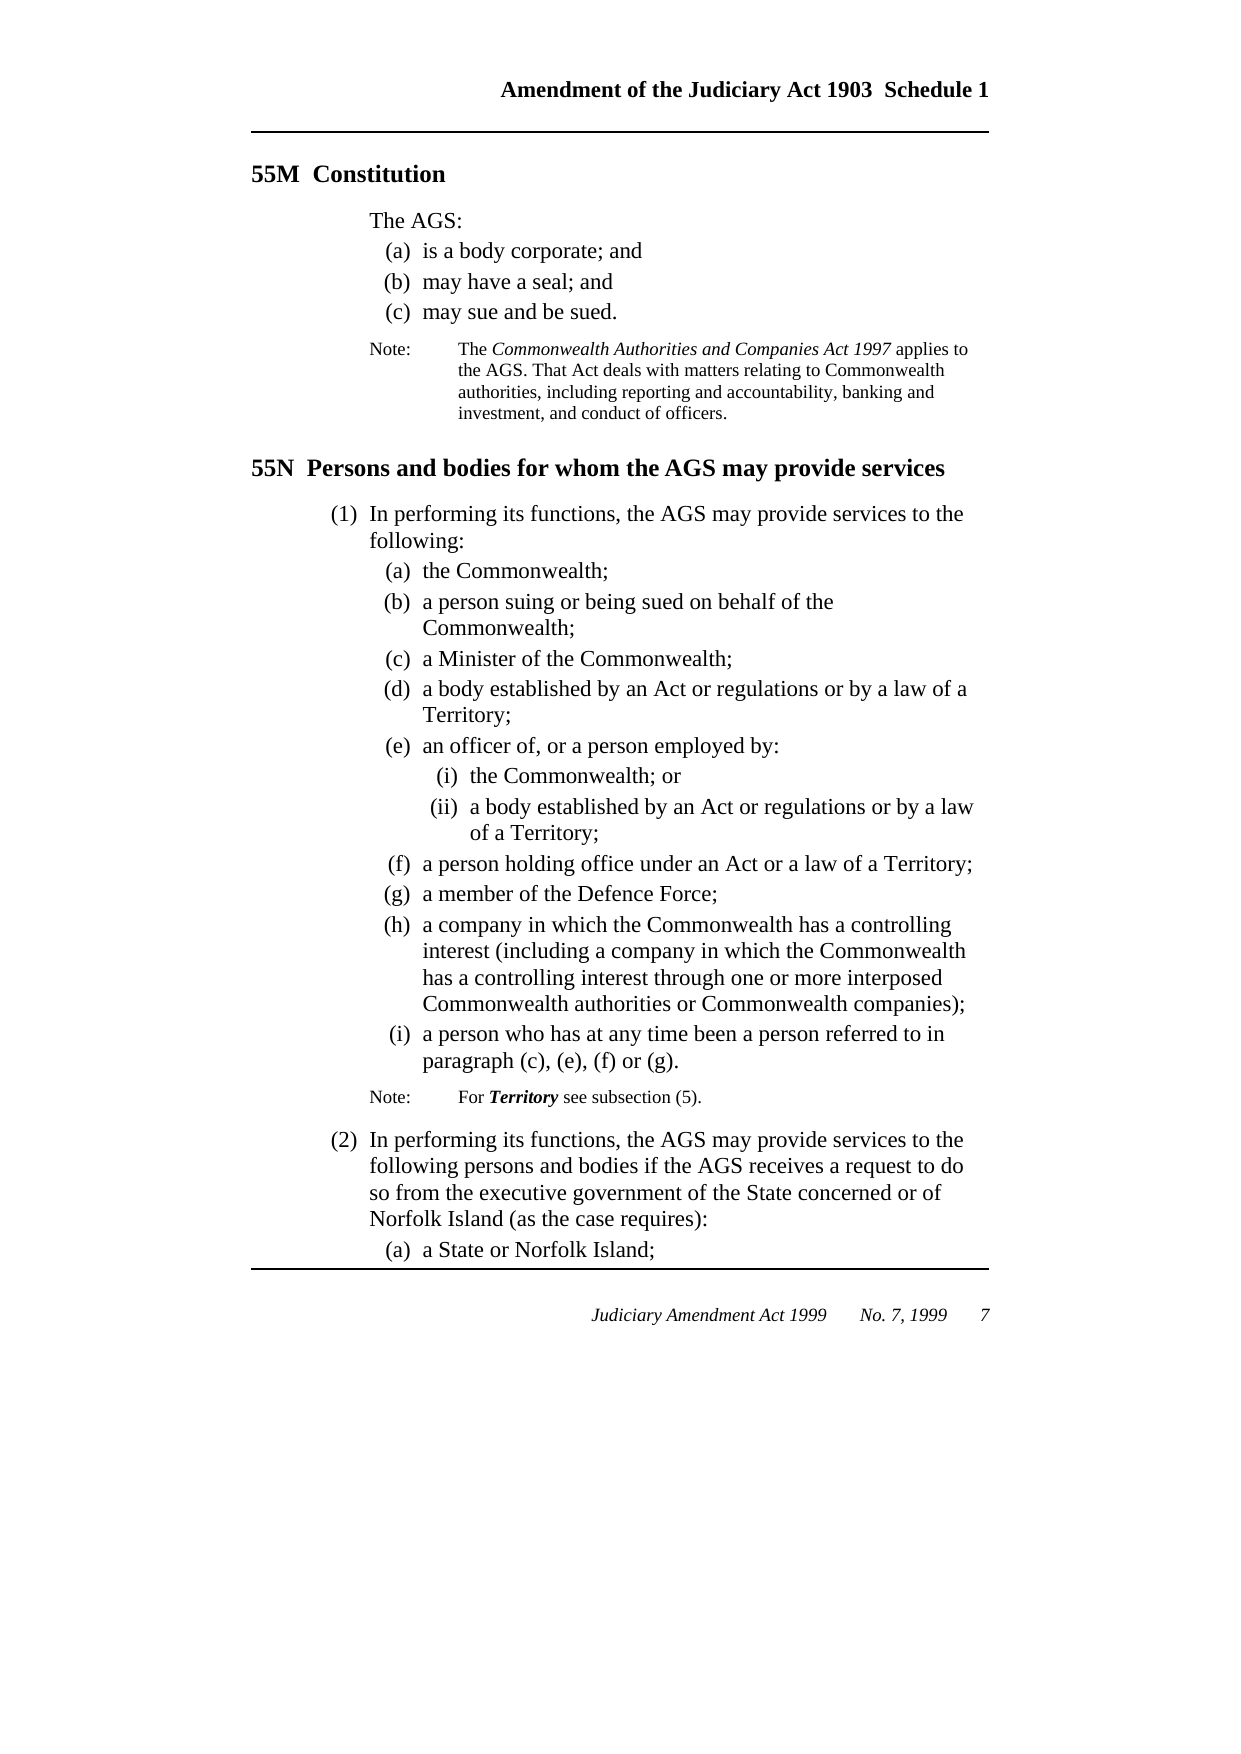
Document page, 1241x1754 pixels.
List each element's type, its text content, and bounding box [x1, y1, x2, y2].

text Note: The Commonwealth Authorities and Companies Act 1997 applies to the AGS. That Act deals with matters relating to Commonwealth authorities, including reporting and accountability, banking and investment, and conduct of officers. [369, 337, 989, 424]
text (a) the Commonwealth; [251, 557, 989, 583]
text (2) In performing its functions, the AGS may provide services to the following persons and bodies if the AGS receives a request to do so from the executive government of the State concerned or of Norfolk Island (as the case requires): [251, 1126, 989, 1232]
text (ii) a body established by an Act or regulations or by a law of a Territory; [251, 793, 989, 846]
text (g) a member of the Defence Force; [251, 880, 989, 907]
text (b) a person suing or being sued on behalf of the Commonwealth; [251, 588, 989, 640]
text (e) an officer of, or a person employed by: [251, 732, 989, 758]
text (i) a person who has at any time been a person referred to in paragraph (c), (e), (f) or (g). [251, 1021, 989, 1073]
text (d) a body established by an Act or regulations or by a law of a Territory; [251, 675, 989, 728]
text (b) may have a seal; and [251, 268, 989, 294]
text (i) the Commonwealth; or [251, 762, 989, 789]
text 55N Persons and bodies for whom the AGS may provide services [251, 453, 989, 482]
text (a) is a body corporate; and [251, 237, 989, 264]
text (c) a Minister of the Commonwealth; [251, 644, 989, 671]
text (a) a State or Norfolk Island; [251, 1236, 989, 1262]
text (c) may sue and be sued. [251, 298, 989, 325]
text Note: For Territory see subsection (5). [369, 1086, 989, 1107]
text (h) a company in which the Commonwealth has a controlling interest (including a company in which the Commonwealth has a controlling interest through one or more interposed Commonwealth authorities or Commonwealth companies); [251, 911, 989, 1016]
text (f) a person holding office under an Act or a law of a Territory; [251, 850, 989, 876]
text The AGS: [251, 207, 989, 233]
text 55M Constitution [251, 159, 989, 188]
text (1) In performing its functions, the AGS may provide services to the following: [251, 500, 989, 553]
